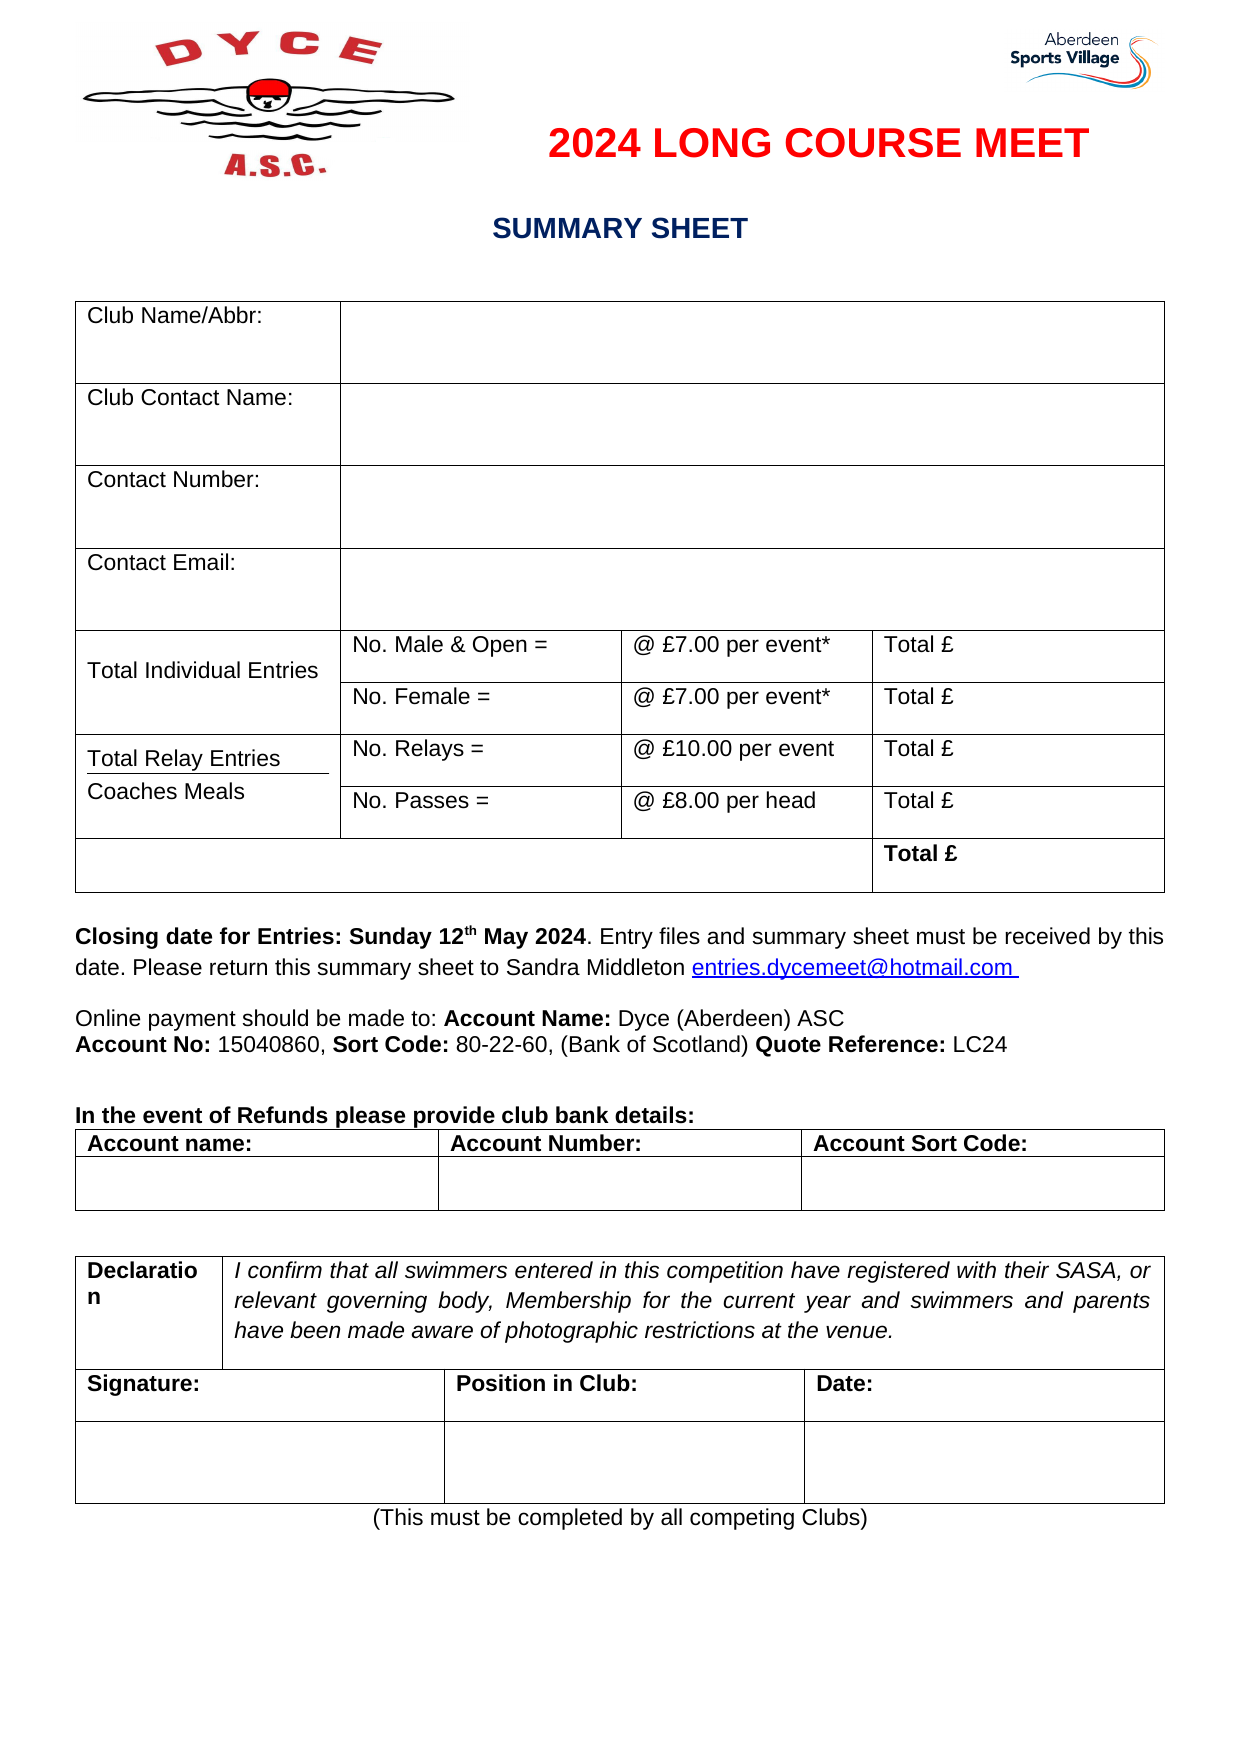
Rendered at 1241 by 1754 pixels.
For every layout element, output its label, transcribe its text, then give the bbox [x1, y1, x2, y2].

table_cell Contact Email: [76, 549, 340, 630]
picture [75, 22, 471, 186]
table_cell No. Passes = [341, 787, 621, 838]
text (This must be completed by all competing Clubs) [75, 1504, 1165, 1530]
table_cell Total Individual Entries [76, 631, 340, 734]
table_cell Total £ [873, 839, 1164, 892]
table_cell [76, 839, 872, 892]
table_header Account Number: [439, 1130, 801, 1156]
table_cell @ £10.00 per event [622, 735, 872, 786]
table_cell Total £ [873, 631, 1164, 682]
table_cell [439, 1157, 801, 1210]
table_cell Total £ [873, 683, 1164, 734]
table_header [341, 302, 1164, 383]
table_header Club Name/Abbr: [76, 302, 340, 383]
table_cell Total £ [873, 735, 1164, 786]
table_cell Date: [805, 1370, 1164, 1421]
table_cell Contact Number: [76, 466, 340, 548]
table_cell Total £ [873, 787, 1164, 838]
table_header I confirm that all swimmers entered in this competition have registered with their SASA, or relevant governing body, Membership for the current year and swimmers and parents have been made aware of photographic restrictions at the venue. [223, 1257, 1164, 1368]
table_header Account name: [76, 1130, 438, 1156]
table_cell @ £7.00 per event* [622, 683, 872, 734]
table_header Declaration [76, 1257, 222, 1368]
table_cell Signature: [76, 1370, 444, 1421]
table_cell [802, 1157, 1164, 1210]
text Closing date for Entries: Sunday 12th May 2024. Entry files and summary sheet must be received by this date. Please return this summary sheet to Sandra Middleton entries.dycemeet@hotmail.com [75, 923, 1165, 980]
table_cell @ £7.00 per event* [622, 631, 872, 682]
text SUMMARY SHEET [75, 211, 1165, 245]
table_cell [76, 1157, 438, 1210]
table_header Account Sort Code: [802, 1130, 1164, 1156]
table_cell [341, 384, 1164, 465]
table_cell [341, 549, 1164, 630]
table_cell No. Male & Open = [341, 631, 621, 682]
table_cell Position in Club: [445, 1370, 804, 1421]
table_cell [76, 1422, 444, 1503]
table_cell @ £8.00 per head [622, 787, 872, 838]
table_cell [341, 466, 1164, 548]
table_cell No. Relays = [341, 735, 621, 786]
text Account No: 15040860, Sort Code: 80-22-60, (Bank of Scotland) Quote Reference: LC24 [75, 1031, 1165, 1057]
table_cell No. Female = [341, 683, 621, 734]
table_cell [805, 1422, 1164, 1503]
table_cell [445, 1422, 804, 1503]
text In the event of Refunds please provide club bank details: [75, 1102, 1165, 1129]
text Online payment should be made to: Account Name: Dyce (Aberdeen) ASC [75, 1004, 1165, 1031]
picture [1003, 29, 1166, 92]
table_cell Club Contact Name: [76, 384, 340, 465]
table_cell Total Relay Entries Coaches Meals [76, 735, 340, 838]
